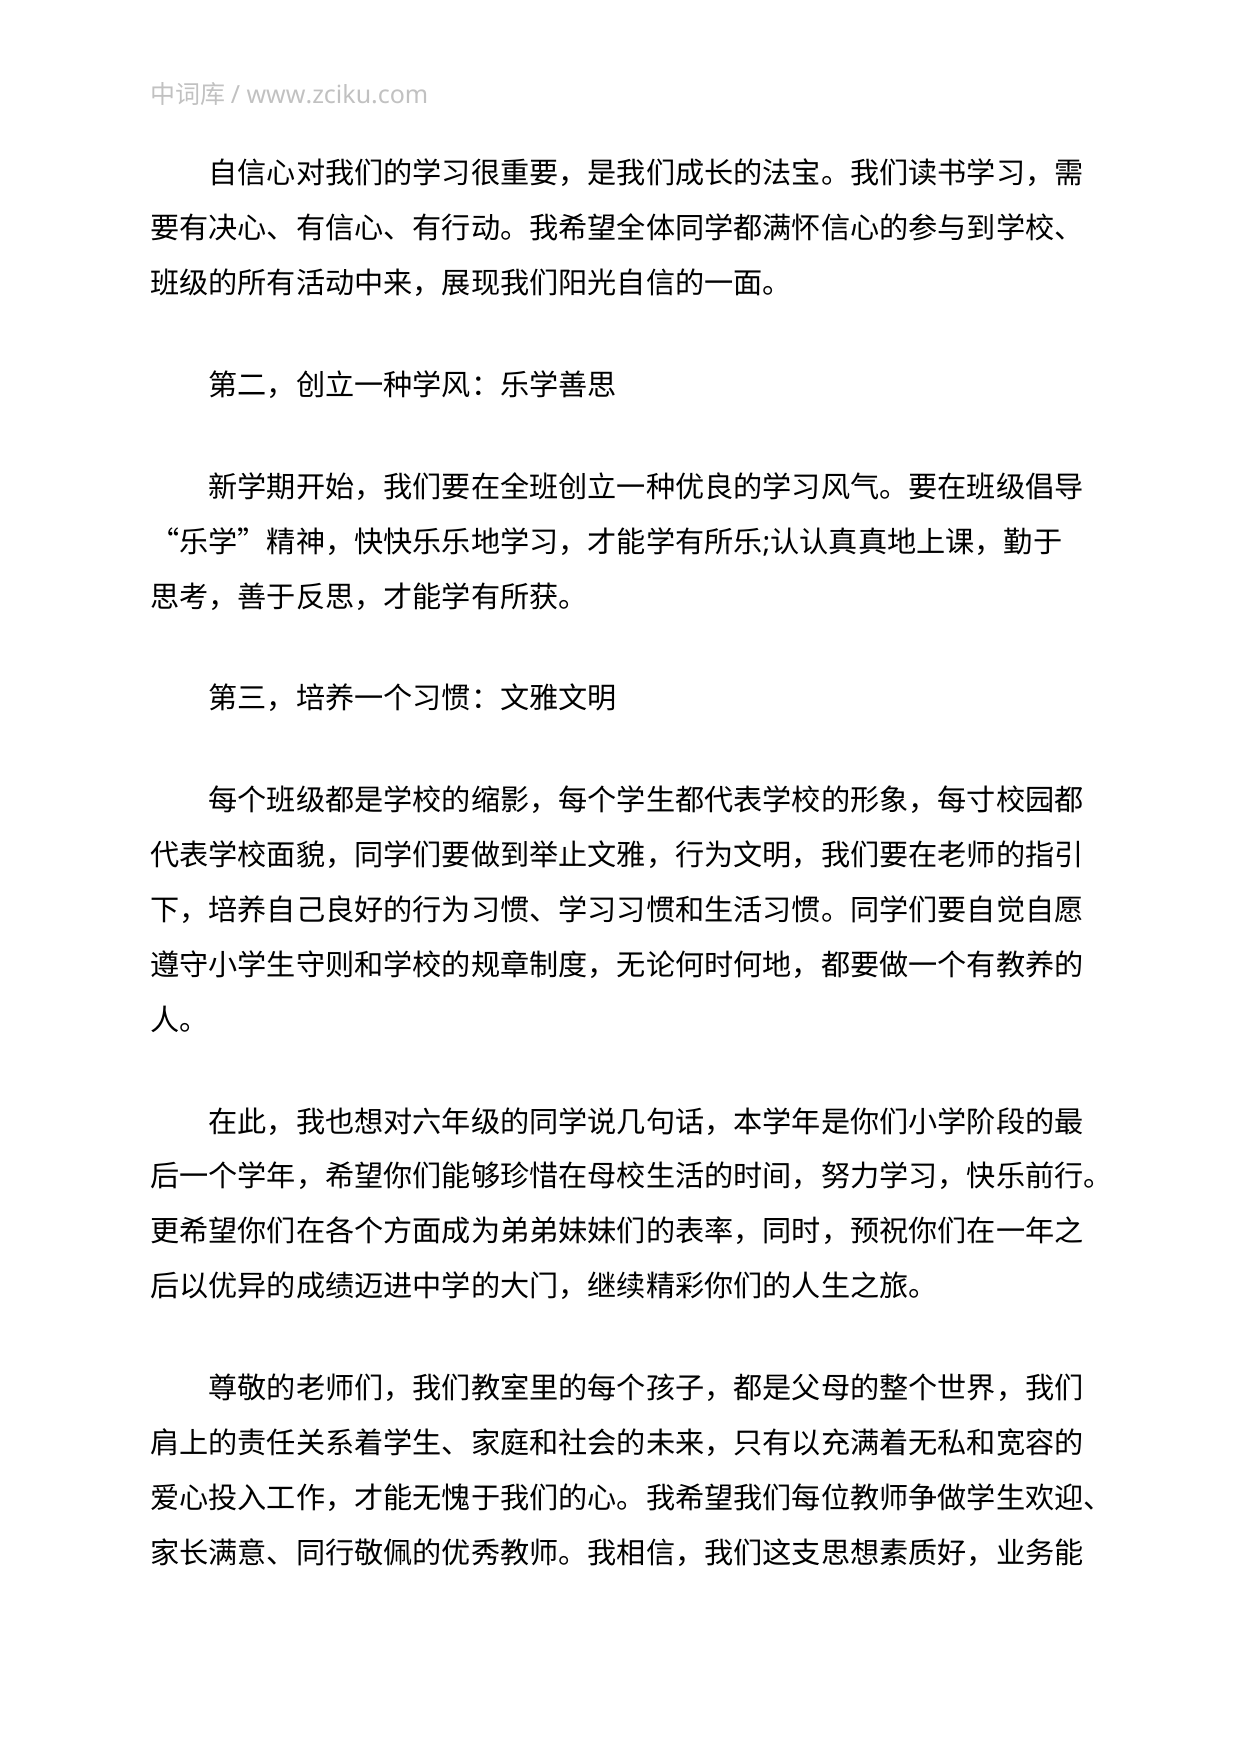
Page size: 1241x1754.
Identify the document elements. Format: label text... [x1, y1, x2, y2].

text 在此，我也想对六年级的同学说几句话，本学年是你们小学阶段的最后一个学年，希望你们能够珍惜在母校生活的时间，努力学习，快乐前行。更希望你们在各个方面成为弟弟妹妹们的表率，同时，预祝你们在一年之后以优异的成绩迈进中学的大门，继续精彩你们的人生之旅。 [150, 1098, 1090, 1305]
text 第二，创立一种学风：乐学善思 [150, 362, 1090, 404]
text 自信心对我们的学习很重要，是我们成长的法宝。我们读书学习，需要有决心、有信心、有行动。我希望全体同学都满怀信心的参与到学校、班级的所有活动中来，展现我们阳光自信的一面。 [150, 150, 1090, 302]
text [150, 1364, 1090, 1572]
text 第三，培养一个习惯：文雅文明 [150, 675, 1090, 717]
text 新学期开始，我们要在全班创立一种优良的学习风气。要在班级倡导“乐学”精神，快快乐乐地学习，才能学有所乐;认认真真地上课，勤于思考，善于反思，才能学有所获。 [150, 463, 1090, 616]
text 每个班级都是学校的缩影，每个学生都代表学校的形象，每寸校园都代表学校面貌，同学们要做到举止文雅，行为文明，我们要在老师的指引下，培养自己良好的行为习惯、学习习惯和生活习惯。同学们要自觉自愿遵守小学生守则和学校的规章制度，无论何时何地，都要做一个有教养的人。 [150, 777, 1090, 1039]
